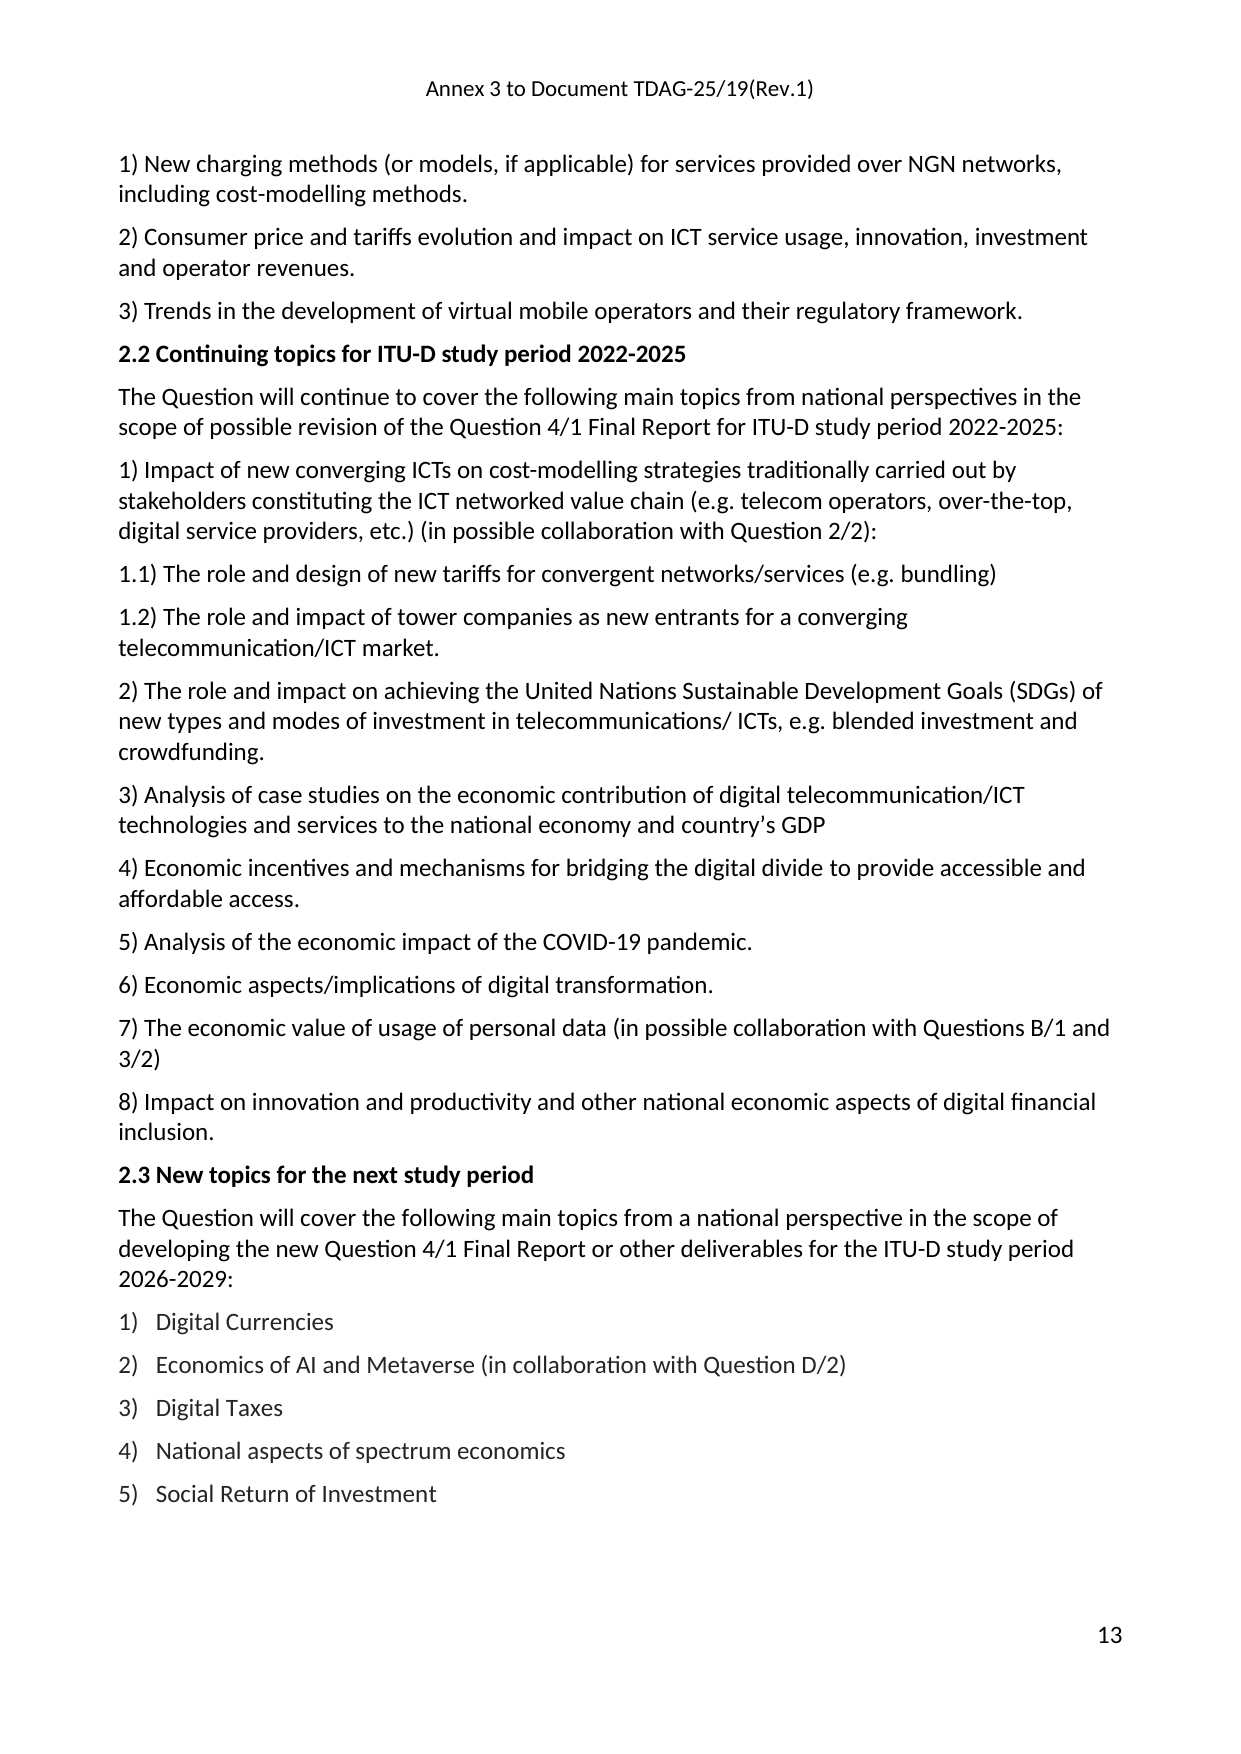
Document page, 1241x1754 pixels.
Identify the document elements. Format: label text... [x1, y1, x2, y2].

text 5) Analysis of the economic impact of the COVID-19 pandemic. [118, 926, 1122, 957]
text 2) Consumer price and tariffs evolution and impact on ICT service usage, innovation, investment and operator revenues. [118, 221, 1122, 282]
text 1.2) The role and impact of tower companies as new entrants for a converging telecommunication/ICT market. [118, 601, 1122, 662]
list Digital Taxes [118, 1392, 1122, 1423]
text 2.2 Continuing topics for ITU-D study period 2022-2025 [118, 338, 1122, 368]
text 2) The role and impact on achieving the United Nations Sustainable Development Goals (SDGs) of new types and modes of investment in telecommunications/ ICTs, e.g. blended investment and crowdfunding. [118, 675, 1122, 767]
list Digital Currencies [118, 1306, 1122, 1337]
text 3) Trends in the development of virtual mobile operators and their regulatory framework. [118, 295, 1122, 325]
text 1.1) The role and design of new tariffs for convergent networks/services (e.g. bundling) [118, 558, 1122, 589]
list Economics of AI and Metaverse (in collaboration with Question D/2) [118, 1349, 1122, 1380]
text 2.3 New topics for the next study period [118, 1159, 1122, 1190]
text 7) The economic value of usage of personal data (in possible collaboration with Questions B/1 and 3/2) [118, 1012, 1122, 1073]
list Social Return of Investment [118, 1478, 1122, 1509]
text 1) New charging methods (or models, if applicable) for services provided over NGN networks, including cost-modelling methods. [118, 148, 1122, 209]
text 6) Economic aspects/implications of digital transformation. [118, 969, 1122, 1000]
text 4) Economic incentives and mechanisms for bridging the digital divide to provide accessible and affordable access. [118, 853, 1122, 914]
text The Question will cover the following main topics from a national perspective in the scope of developing the new Question 4/1 Final Report or other deliverables for the ITU-D study period 2026-2029: [118, 1202, 1122, 1294]
text 8) Impact on innovation and productivity and other national economic aspects of digital financial inclusion. [118, 1086, 1122, 1147]
text 1) Impact of new converging ICTs on cost-modelling strategies traditionally carried out by stakeholders constituting the ICT networked value chain (e.g. telecom operators, over-the-top, digital service providers, etc.) (in possible collaboration with Question 2/2): [118, 454, 1122, 546]
list National aspects of spectrum economics [118, 1435, 1122, 1466]
text 3) Analysis of case studies on the economic contribution of digital telecommunication/ICT technologies and services to the national economy and country’s GDP [118, 779, 1122, 840]
text The Question will continue to cover the following main topics from national perspectives in the scope of possible revision of the Question 4/1 Final Report for ITU-D study period 2022-2025: [118, 381, 1122, 442]
